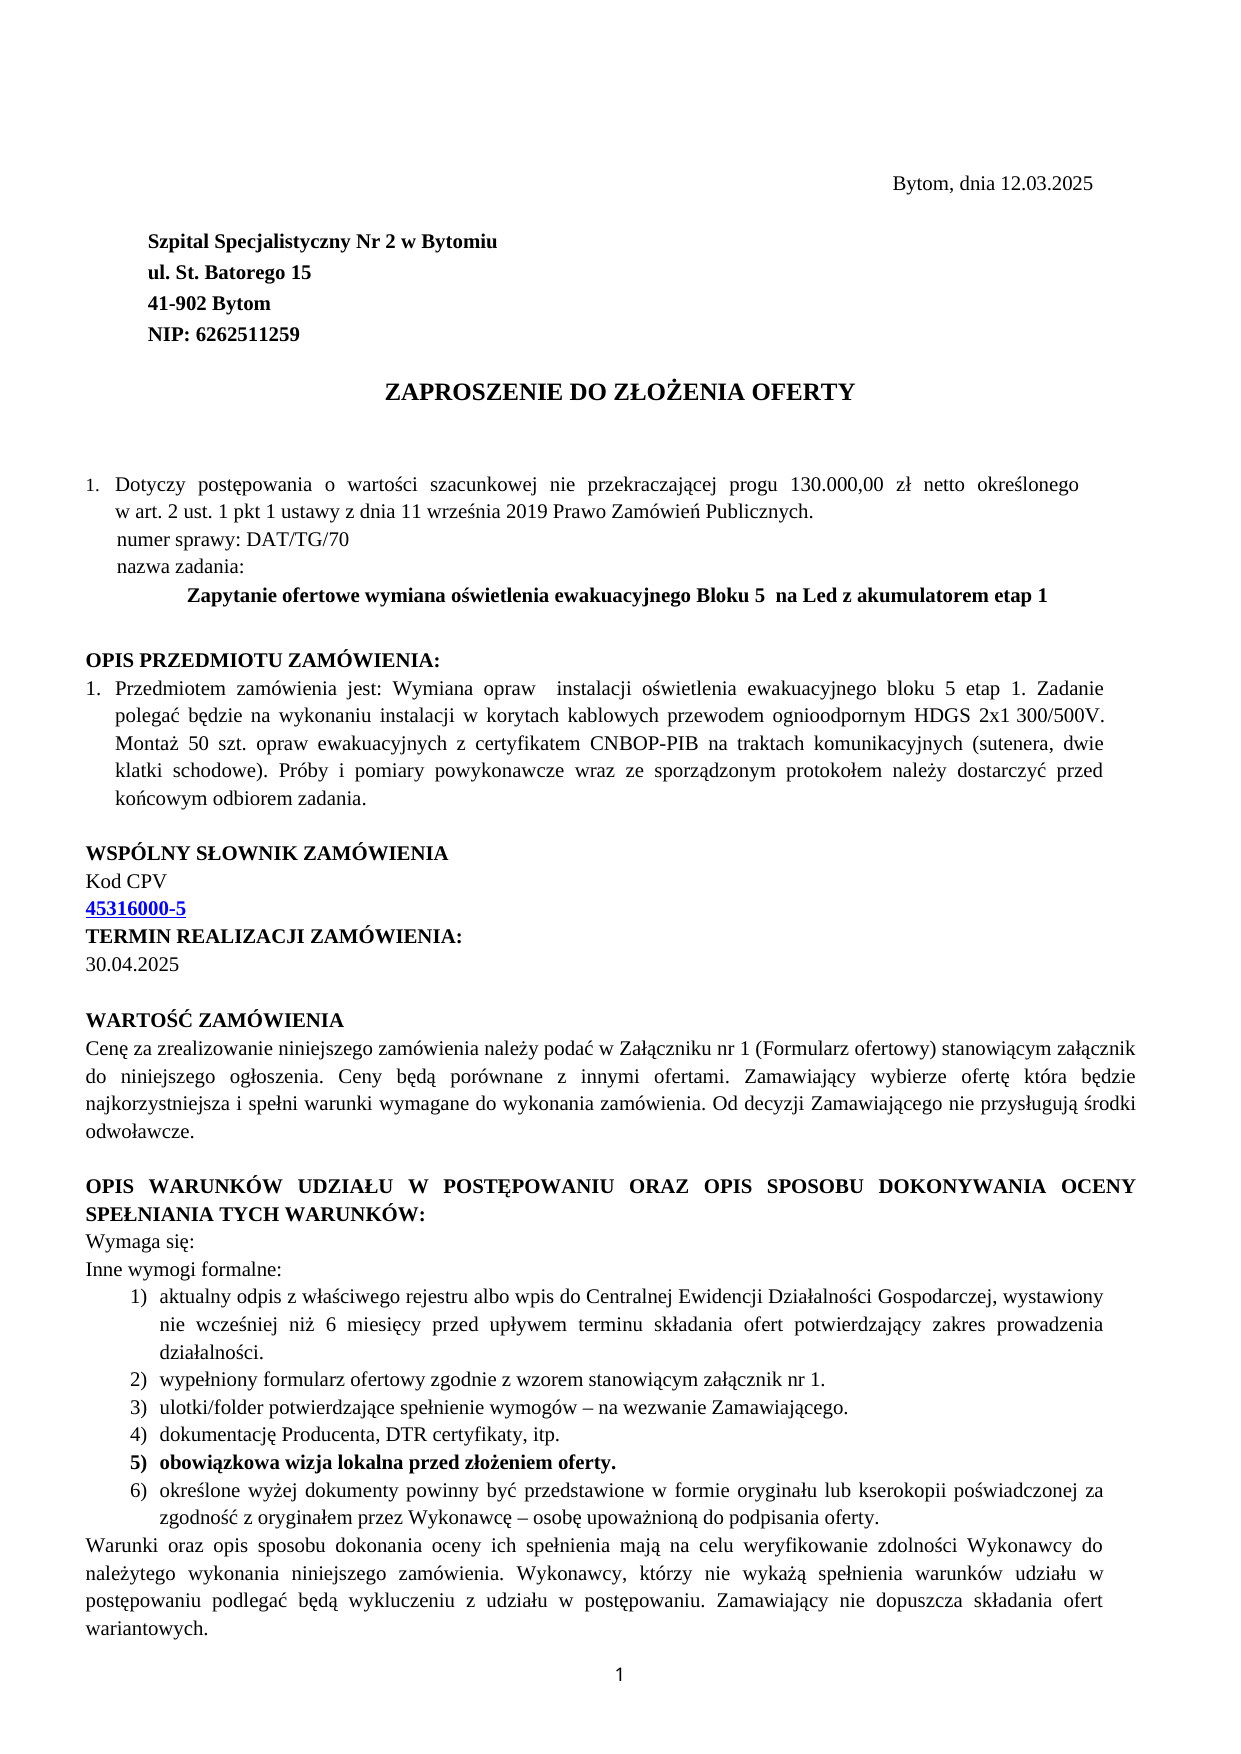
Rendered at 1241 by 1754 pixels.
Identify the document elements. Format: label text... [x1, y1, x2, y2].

list ulotki/folder potwierdzające spełnienie wymogów – na wezwanie Zamawiającego. [130, 1395, 1105, 1419]
list wypełniony formularz ofertowy zgodnie z wzorem stanowiącym załącznik nr 1. [130, 1367, 1105, 1391]
list numer sprawy: DAT/TG/70 [85, 527, 1092, 551]
list obowiązkowa wizja lokalna przed złożeniem oferty. [130, 1450, 1105, 1474]
text WSPÓLNY SŁOWNIK ZAMÓWIENIA [85, 841, 1105, 865]
text Cenę za zrealizowanie niniejszego zamówienia należy podać w Załączniku nr 1 (Formularz ofertowy) stanowiącym załącznik do niniejszego ogłoszenia. Ceny będą porównane z innymi ofertami. Zamawiający wybierze ofertę która będzie najkorzystniejsza i spełni warunki wymagane do wykonania zamówienia. Od decyzji Zamawiającego nie przysługują środki odwoławcze. [85, 1036, 1137, 1143]
text ul. St. Batorego 15 [148, 260, 1105, 284]
list Przedmiotem zamówienia jest: Wymiana opraw instalacji oświetlenia ewakuacyjnego bloku 5 etap 1. Zadanie polegać będzie na wykonaniu instalacji w korytach kablowych przewodem ognioodpornym HDGS 2x1 300/500V. Montaż 50 szt. opraw ewakuacyjnych z certyfikatem CNBOP-PIB na traktach komunikacyjnych (sutenera, dwie klatki schodowe). Próby i pomiary powykonawcze wraz ze sporządzonym protokołem należy dostarczyć przed końcowym odbiorem zadania. [85, 676, 1105, 810]
text Kod CPV [85, 869, 1105, 893]
list nazwa zadania: [85, 554, 1092, 578]
text Szpital Specjalistyczny Nr 2 w Bytomiu [148, 229, 1105, 253]
list aktualny odpis z właściwego rejestru albo wpis do Centralnej Ewidencji Działalności Gospodarczej, wystawiony nie wcześniej niż 6 miesięcy przed upływem terminu składania ofert potwierdzający zakres prowadzenia działalności. [130, 1284, 1105, 1364]
text Wymaga się: [85, 1229, 1105, 1253]
text OPIS WARUNKÓW UDZIAŁU W POSTĘPOWANIU ORAZ OPIS SPOSOBU DOKONYWANIA OCENY SPEŁNIANIA TYCH WARUNKÓW: [85, 1174, 1137, 1226]
text Warunki oraz opis sposobu dokonania oceny ich spełnienia mają na celu weryfikowanie zdolności Wykonawcy do należytego wykonania niniejszego zamówienia. Wykonawcy, którzy nie wykażą spełnienia warunków udziału w postępowaniu podlegać będą wykluczeniu z udziału w postępowaniu. Zamawiający nie dopuszcza składania ofert wariantowych. [85, 1533, 1105, 1640]
text Bytom, dnia 12.03.2025 [85, 170, 1093, 194]
text 41-902 Bytom [148, 291, 1105, 315]
text 45316000-5 [85, 896, 1137, 920]
text TERMIN REALIZACJI ZAMÓWIENIA: [85, 924, 1137, 948]
list Zapytanie ofertowe wymiana oświetlenia ewakuacyjnego Bloku 5 na Led z akumulatorem etap 1 [85, 583, 1092, 643]
text Inne wymogi formalne: [85, 1257, 1105, 1281]
text 30.04.2025 [85, 952, 1137, 976]
list Dotyczy postępowania o wartości szacunkowej nie przekraczającej progu 130.000,00 zł netto określonego w art. 2 ust. 1 pkt 1 ustawy z dnia 11 września 2019 Prawo Zamówień Publicznych. [85, 472, 1092, 523]
list określone wyżej dokumenty powinny być przedstawione w formie oryginału lub kserokopii poświadczonej za zgodność z oryginałem przez Wykonawcę – osobę upoważnioną do podpisania oferty. [130, 1478, 1105, 1529]
text WARTOŚĆ ZAMÓWIENIA [85, 1008, 1137, 1032]
text OPIS PRZEDMIOTU ZAMÓWIENIA: [85, 648, 1105, 672]
list dokumentację Producenta, DTR certyfikaty, itp. [130, 1422, 1105, 1446]
text NIP: 6262511259 [148, 322, 1105, 346]
title ZAPROSZENIE DO ZŁOŻENIA OFERTY [173, 377, 1067, 406]
